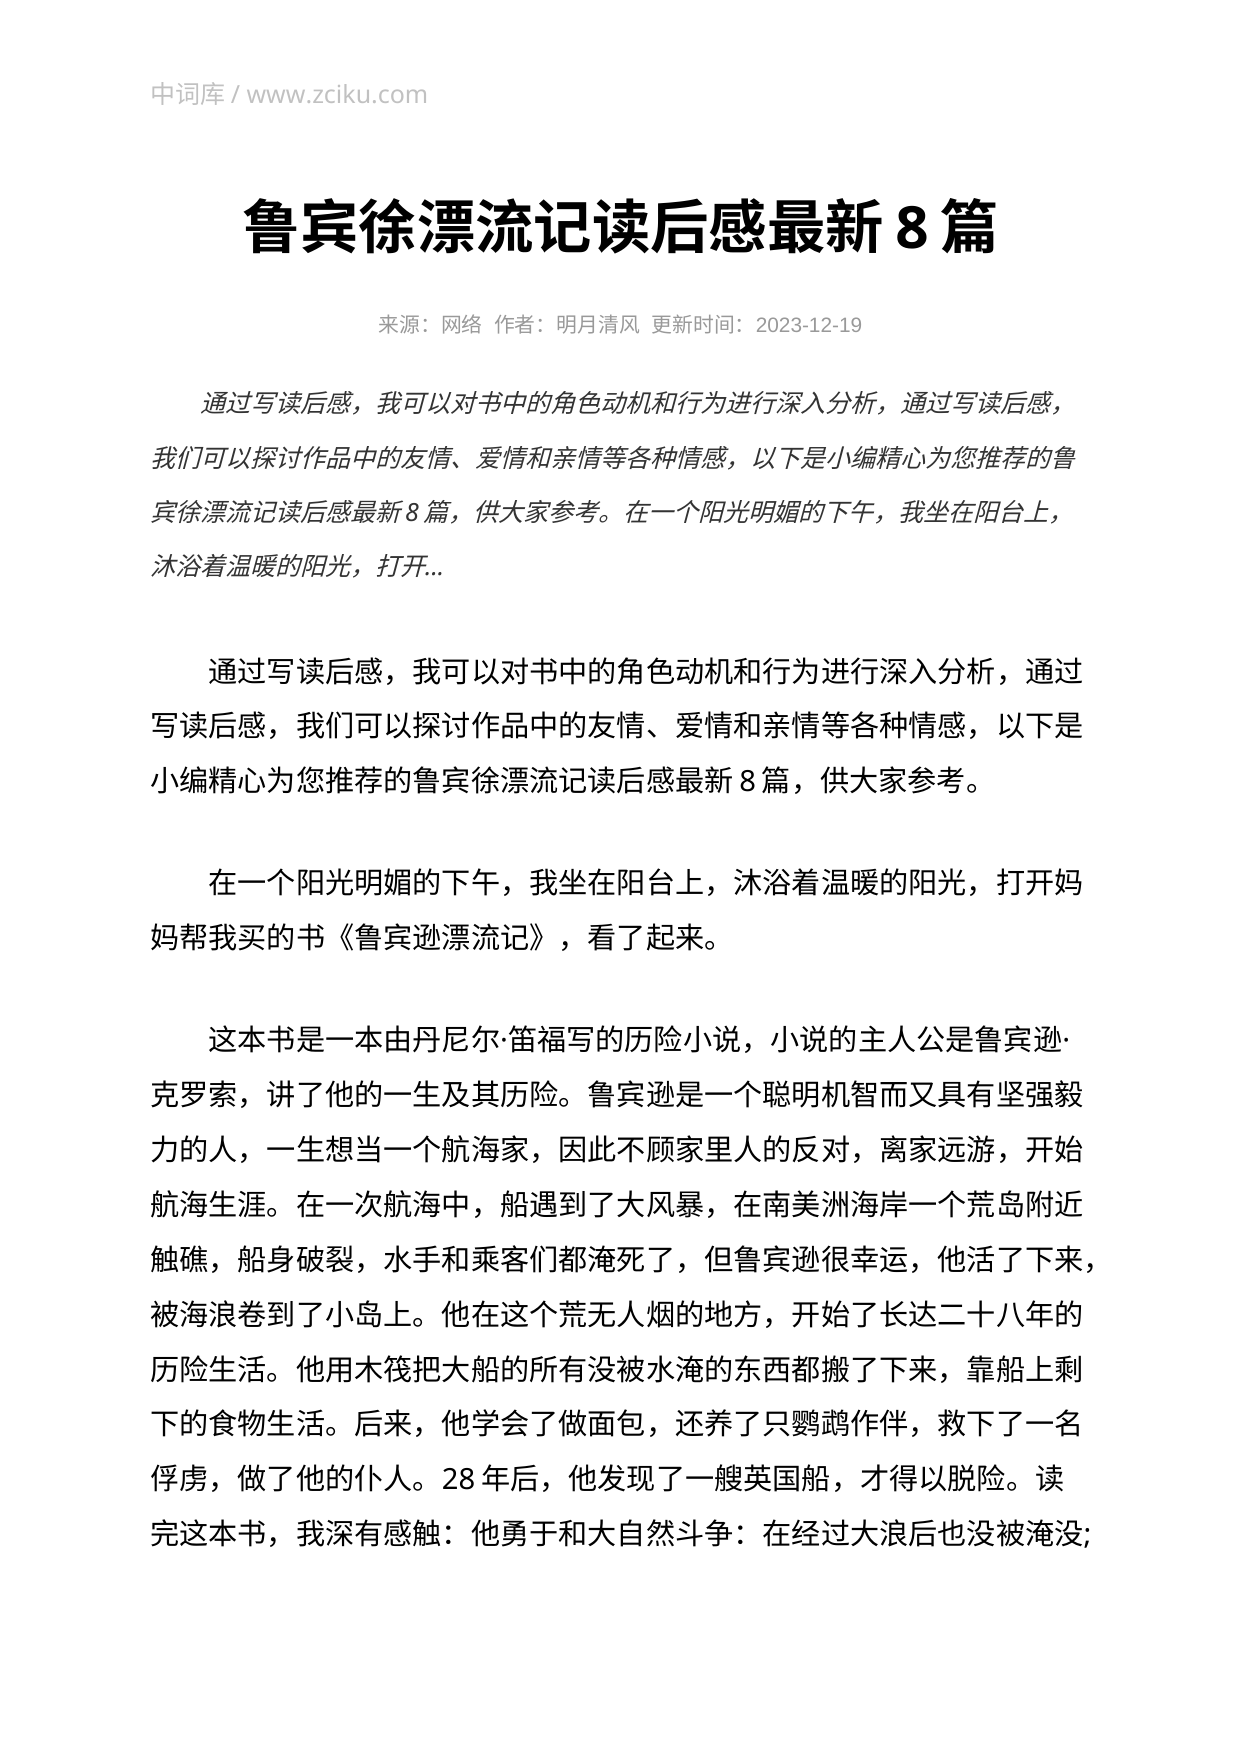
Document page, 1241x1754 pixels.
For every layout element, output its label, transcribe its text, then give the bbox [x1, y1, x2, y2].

subtitle 鲁宾徐漂流记读后感最新8篇 [150, 181, 1090, 266]
text 在一个阳光明媚的下午，我坐在阳台上，沐浴着温暖的阳光，打开妈妈帮我买的书《鲁宾逊漂流记》，看了起来。 [150, 860, 1090, 957]
text 通过写读后感，我可以对书中的角色动机和行为进行深入分析，通过写读后感，我们可以探讨作品中的友情、爱情和亲情等各种情感，以下是小编精心为您推荐的鲁宾徐漂流记读后感最新8篇，供大家参考。 [150, 648, 1090, 800]
text 来源：网络 作者：明月清风 更新时间：2023-12-19 [150, 313, 1090, 337]
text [150, 1017, 1090, 1553]
text 通过写读后感，我可以对书中的角色动机和行为进行深入分析，通过写读后感，我们可以探讨作品中的友情、爱情和亲情等各种情感，以下是小编精心为您推荐的鲁宾徐漂流记读后感最新8篇，供大家参考。在一个阳光明媚的下午，我坐在阳台上，沐浴着温暖的阳光，打开... [150, 384, 1090, 583]
